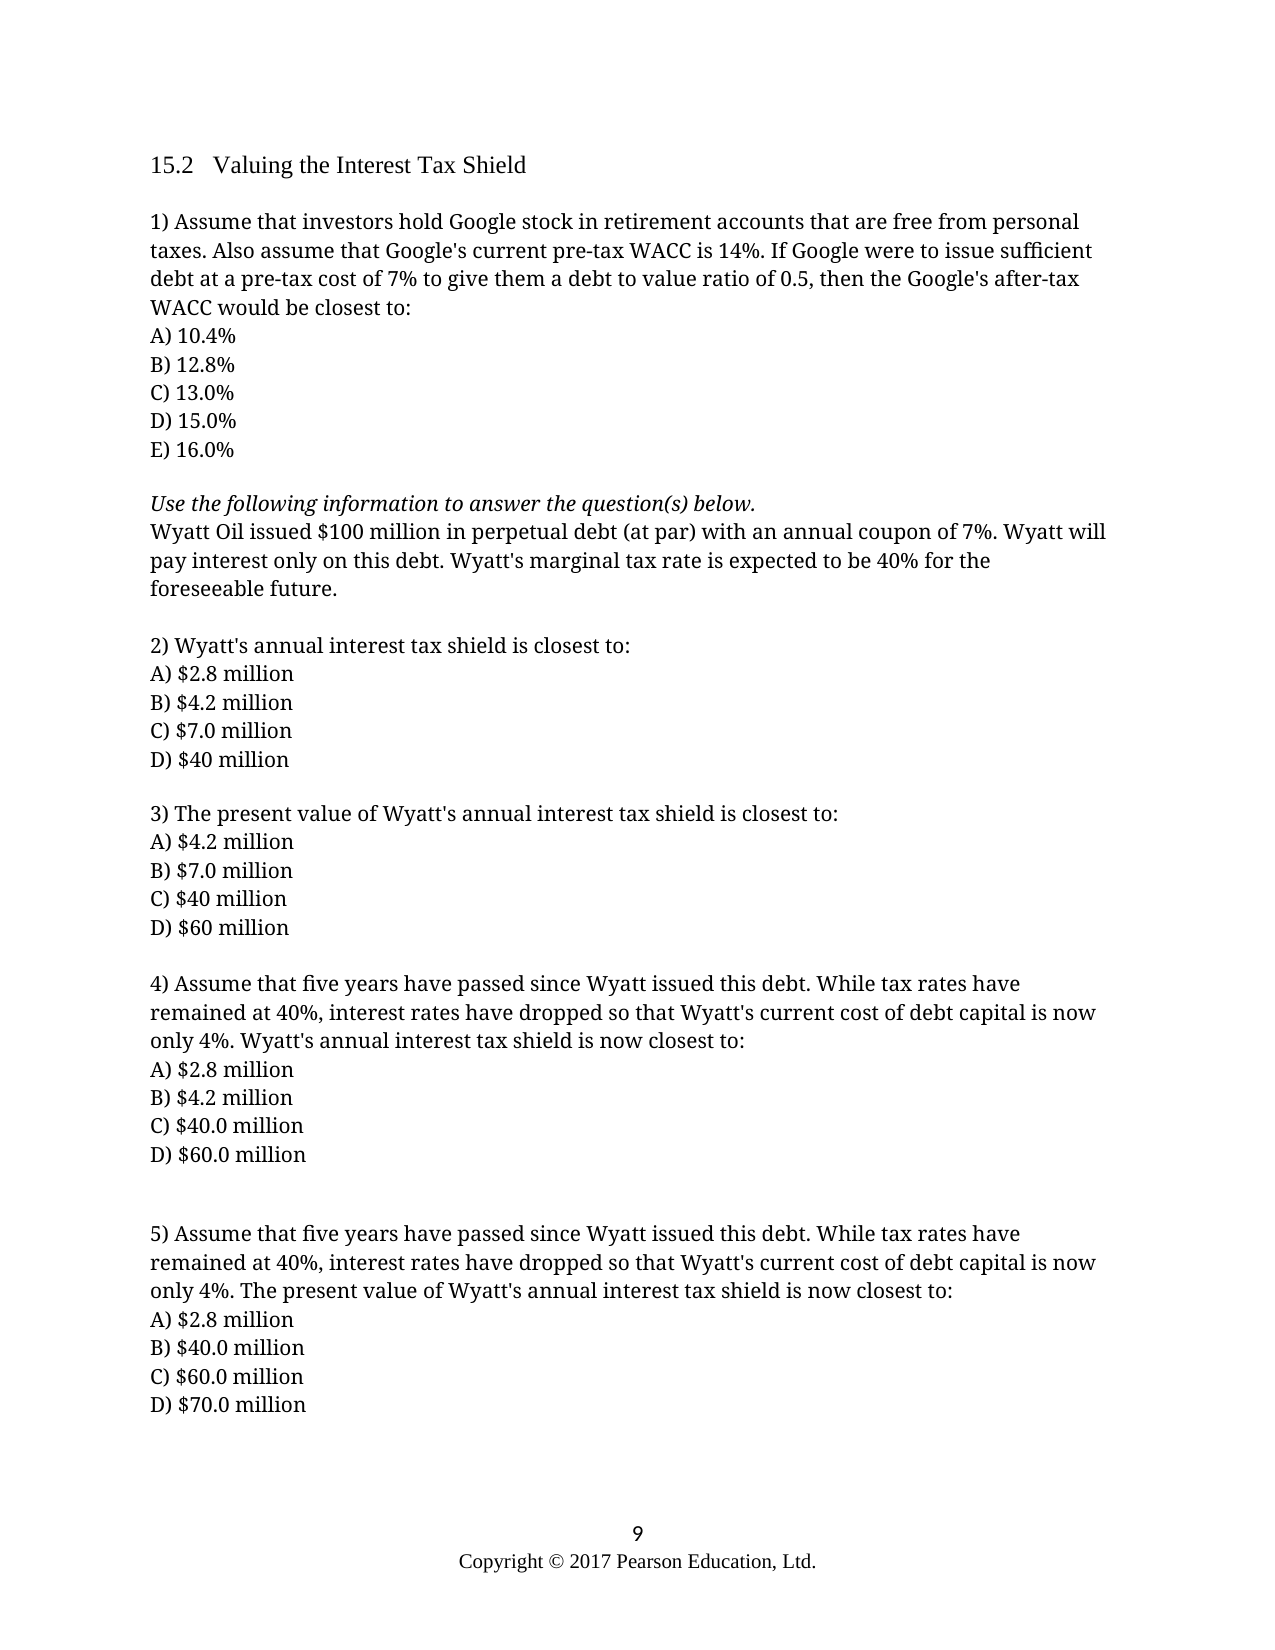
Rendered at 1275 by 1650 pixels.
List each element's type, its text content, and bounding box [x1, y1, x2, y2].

text 1) Assume that investors hold Google stock in retirement accounts that are free from personal taxes. Also assume that Google's current pre-tax WACC is 14%. If Google were to issue sufficient debt at a pre-tax cost of 7% to give them a debt to value ratio of 0.5, then the Google's after-tax WACC would be closest to: [150, 207, 1110, 321]
text C) $7.0 million [150, 716, 1110, 745]
text Use the following information to answer the question(s) below. [150, 489, 1110, 517]
text C) 13.0% [150, 378, 1110, 407]
text B) 12.8% [150, 350, 1110, 378]
text Wyatt Oil issued $100 million in perpetual debt (at par) with an annual coupon of 7%. Wyatt will pay interest only on this debt. Wyatt's marginal tax rate is expected to be 40% for the foreseeable future. [150, 517, 1110, 603]
text A) $4.2 million [150, 827, 1110, 856]
text B) $7.0 million [150, 856, 1110, 884]
text D) $40 million [150, 745, 1110, 773]
text C) $40.0 million [150, 1112, 1110, 1140]
text C) $60.0 million [150, 1362, 1110, 1390]
text B) $40.0 million [150, 1333, 1110, 1362]
text A) $2.8 million [150, 1055, 1110, 1083]
text D) $70.0 million [150, 1390, 1110, 1419]
text 3) The present value of Wyatt's annual interest tax shield is closest to: [150, 799, 1110, 827]
text 5) Assume that five years have passed since Wyatt issued this debt. While tax rates have remained at 40%, interest rates have dropped so that Wyatt's current cost of debt capital is now only 4%. The present value of Wyatt's annual interest tax shield is now closest to: [150, 1219, 1110, 1305]
text A) $2.8 million [150, 1305, 1110, 1333]
text E) 16.0% [150, 435, 1110, 463]
text 15.2 Valuing the Interest Tax Shield [150, 150, 1125, 179]
text C) $40 million [150, 884, 1110, 913]
text A) 10.4% [150, 321, 1110, 350]
text D) $60.0 million [150, 1140, 1110, 1168]
text D) $60 million [150, 913, 1110, 941]
text 2) Wyatt's annual interest tax shield is closest to: [150, 631, 1110, 659]
text B) $4.2 million [150, 688, 1110, 716]
text D) 15.0% [150, 407, 1110, 435]
text 4) Assume that five years have passed since Wyatt issued this debt. While tax rates have remained at 40%, interest rates have dropped so that Wyatt's current cost of debt capital is now only 4%. Wyatt's annual interest tax shield is now closest to: [150, 969, 1110, 1055]
text B) $4.2 million [150, 1083, 1110, 1112]
text A) $2.8 million [150, 659, 1110, 688]
